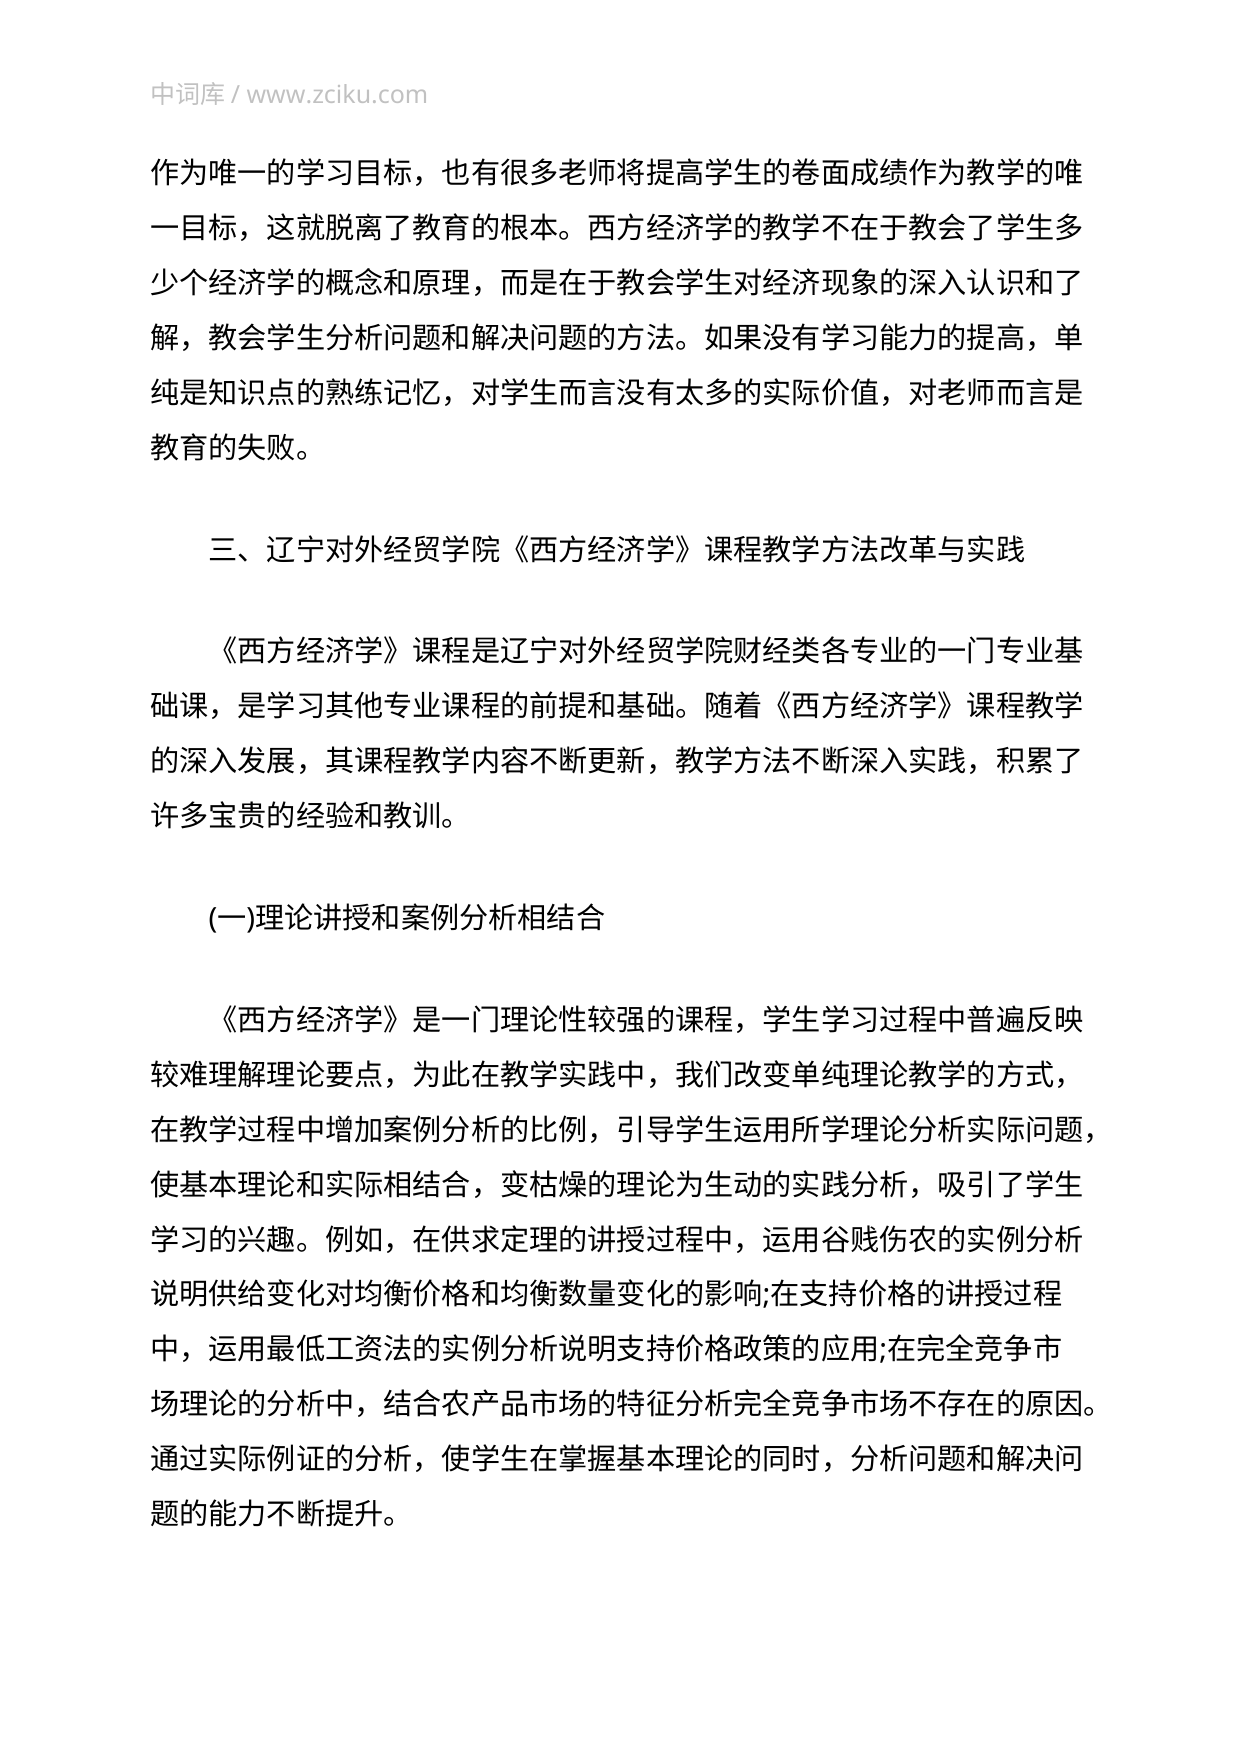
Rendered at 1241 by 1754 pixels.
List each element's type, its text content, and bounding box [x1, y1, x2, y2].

text (一)理论讲授和案例分析相结合 [150, 894, 1090, 937]
text 《西方经济学》课程是辽宁对外经贸学院财经类各专业的一门专业基础课，是学习其他专业课程的前提和基础。随着《西方经济学》课程教学的深入发展，其课程教学内容不断更新，教学方法不断深入实践，积累了许多宝贵的经验和教训。 [150, 628, 1090, 835]
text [150, 150, 1090, 467]
text 三、辽宁对外经贸学院《西方经济学》课程教学方法改革与实践 [150, 526, 1090, 568]
text 《西方经济学》是一门理论性较强的课程，学生学习过程中普遍反映较难理解理论要点，为此在教学实践中，我们改变单纯理论教学的方式，在教学过程中增加案例分析的比例，引导学生运用所学理论分析实际问题，使基本理论和实际相结合，变枯燥的理论为生动的实践分析，吸引了学生学习的兴趣。例如，在供求定理的讲授过程中，运用谷贱伤农的实例分析说明供给变化对均衡价格和均衡数量变化的影响;在支持价格的讲授过程中，运用最低工资法的实例分析说明支持价格政策的应用;在完全竞争市场理论的分析中，结合农产品市场的特征分析完全竞争市场不存在的原因。通过实际例证的分析，使学生在掌握基本理论的同时，分析问题和解决问题的能力不断提升。 [150, 996, 1090, 1533]
